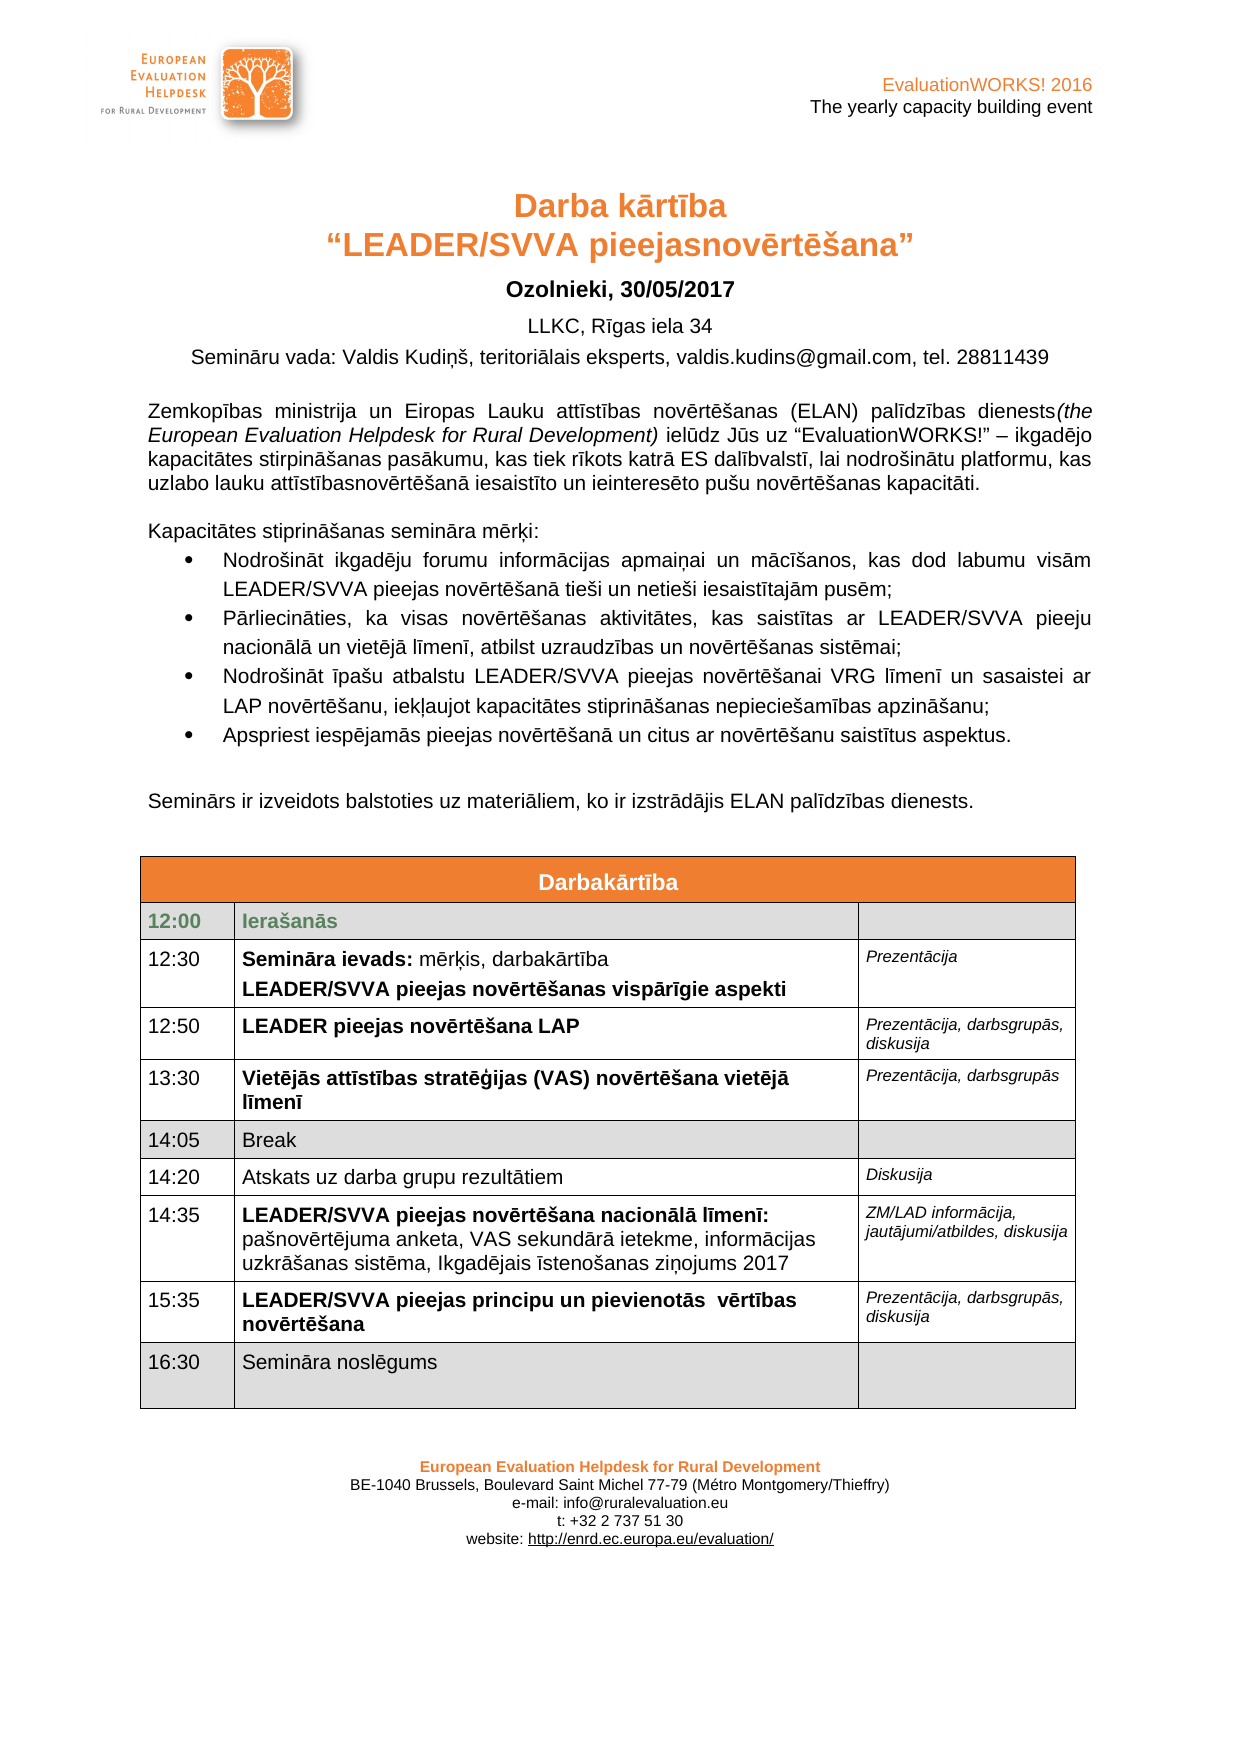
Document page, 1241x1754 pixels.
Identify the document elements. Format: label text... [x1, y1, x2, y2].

table_cell [859, 903, 1075, 939]
table_cell 15:35 [141, 1282, 234, 1342]
list Nodrošināt ikgadēju forumu informācijas apmaiņai un mācīšanos, kas dod labumu visām LEADER/SVVA pieejas novērtēšanā tieši un netieši iesaistītajām pusēm; [185, 542, 1092, 601]
table_cell Prezentācija, darbsgrupās, diskusija [859, 1008, 1075, 1059]
list Apspriest iespējamās pieejas novērtēšanā un citus ar novērtēšanu saistītus aspektus. [185, 717, 1092, 747]
text “LEADER/SVVA pieejasnovērtēšana” [148, 224, 1092, 263]
table_cell Diskusija [859, 1159, 1075, 1195]
table_cell 14:35 [141, 1196, 234, 1281]
text Zemkopības ministrija un Eiropas Lauku attīstības novērtēšanas (ELAN) palīdzības dienests(the European Evaluation Helpdesk for Rural Development) ielūdz Jūs uz “EvaluationWORKS!” – ikgadējo kapacitātes stirpināšanas pasākumu, kas tiek rīkots katrā ES dalībvalstī, lai nodrošinātu platformu, kas uzlabo lauku attīstībasnovērtēšanā iesaistīto un ieinteresēto pušu novērtēšanas kapacitāti. [148, 399, 1092, 494]
text Seminārs ir izveidots balstoties uz materiāliem, ko ir izstrādājis ELAN palīdzības dienests. [148, 789, 1092, 813]
table_cell Vietējās attīstības stratēģijas (VAS) novērtēšana vietējā līmenī [235, 1060, 858, 1120]
list Nodrošināt īpašu atbalstu LEADER/SVVA pieejas novērtēšanai VRG līmenī un sasaistei ar LAP novērtēšanu, iekļaujot kapacitātes stiprināšanas nepieciešamības apzināšanu; [185, 659, 1092, 717]
table_cell 12:50 [141, 1008, 234, 1059]
picture [61, 33, 316, 147]
text Darba kārtība [148, 186, 1092, 224]
table_cell LEADER/SVVA pieejas principu un pievienotās vērtības novērtēšana [235, 1282, 858, 1342]
text Semināru vada: Valdis Kudiņš, teritoriālais eksperts, valdis.kudins@gmail.com, tel. 28811439 [148, 344, 1092, 368]
table_cell Atskats uz darba grupu rezultātiem [235, 1159, 858, 1195]
table_cell 14:05 [141, 1121, 234, 1158]
table_cell Prezentācija, darbsgrupās [859, 1060, 1075, 1120]
list Pārliecināties, ka visas novērtēšanas aktivitātes, kas saistītas ar LEADER/SVVA pieeju nacionālā un vietējā līmenī, atbilst uzraudzības un novērtēšanas sistēmai; [185, 601, 1092, 659]
table_cell Semināra ievads: mērķis, darbakārtība LEADER/SVVA pieejas novērtēšanas vispārīgie aspekti [235, 940, 858, 1007]
table_cell ZM/LAD informācija, jautājumi/atbildes, diskusija [859, 1196, 1075, 1281]
text t: +32 2 737 51 30 [148, 1511, 1092, 1529]
table_cell 13:30 [141, 1060, 234, 1120]
text Kapacitātes stiprināšanas semināra mērķi: [148, 518, 1092, 542]
table_cell Prezentācija, darbsgrupās, diskusija [859, 1282, 1075, 1342]
table_cell 16:30 [141, 1343, 234, 1408]
table_cell [859, 1343, 1075, 1408]
table_cell Ierašanās [235, 903, 858, 939]
table_cell [859, 1121, 1075, 1158]
table_cell 12:30 [141, 940, 234, 1007]
table_header Darbakārtība [141, 857, 1075, 902]
table_cell Semināra noslēgums [235, 1343, 858, 1408]
table_cell Prezentācija [859, 940, 1075, 1007]
table_cell 12:00 [141, 903, 234, 939]
table_cell LEADER/SVVA pieejas novērtēšana nacionālā līmenī: pašnovērtējuma anketa, VAS sekundārā ietekme, informācijas uzkrāšanas sistēma, Ikgadējais īstenošanas ziņojums 2017 [235, 1196, 858, 1281]
text website: http://enrd.ec.europa.eu/evaluation/ [148, 1529, 1092, 1547]
table_cell 14:20 [141, 1159, 234, 1195]
table_cell Break [235, 1121, 858, 1158]
text LLKC, Rīgas iela 34 [148, 314, 1092, 338]
text European Evaluation Helpdesk for Rural Development BE-1040 Brussels, Boulevard Saint Michel 77-79 (Métro Montgomery/Thieffry) e-mail: info@ruralevaluation.eu [148, 1457, 1092, 1511]
table_cell LEADER pieejas novērtēšana LAP [235, 1008, 858, 1059]
text Ozolnieki, 30/05/2017 [148, 276, 1093, 302]
